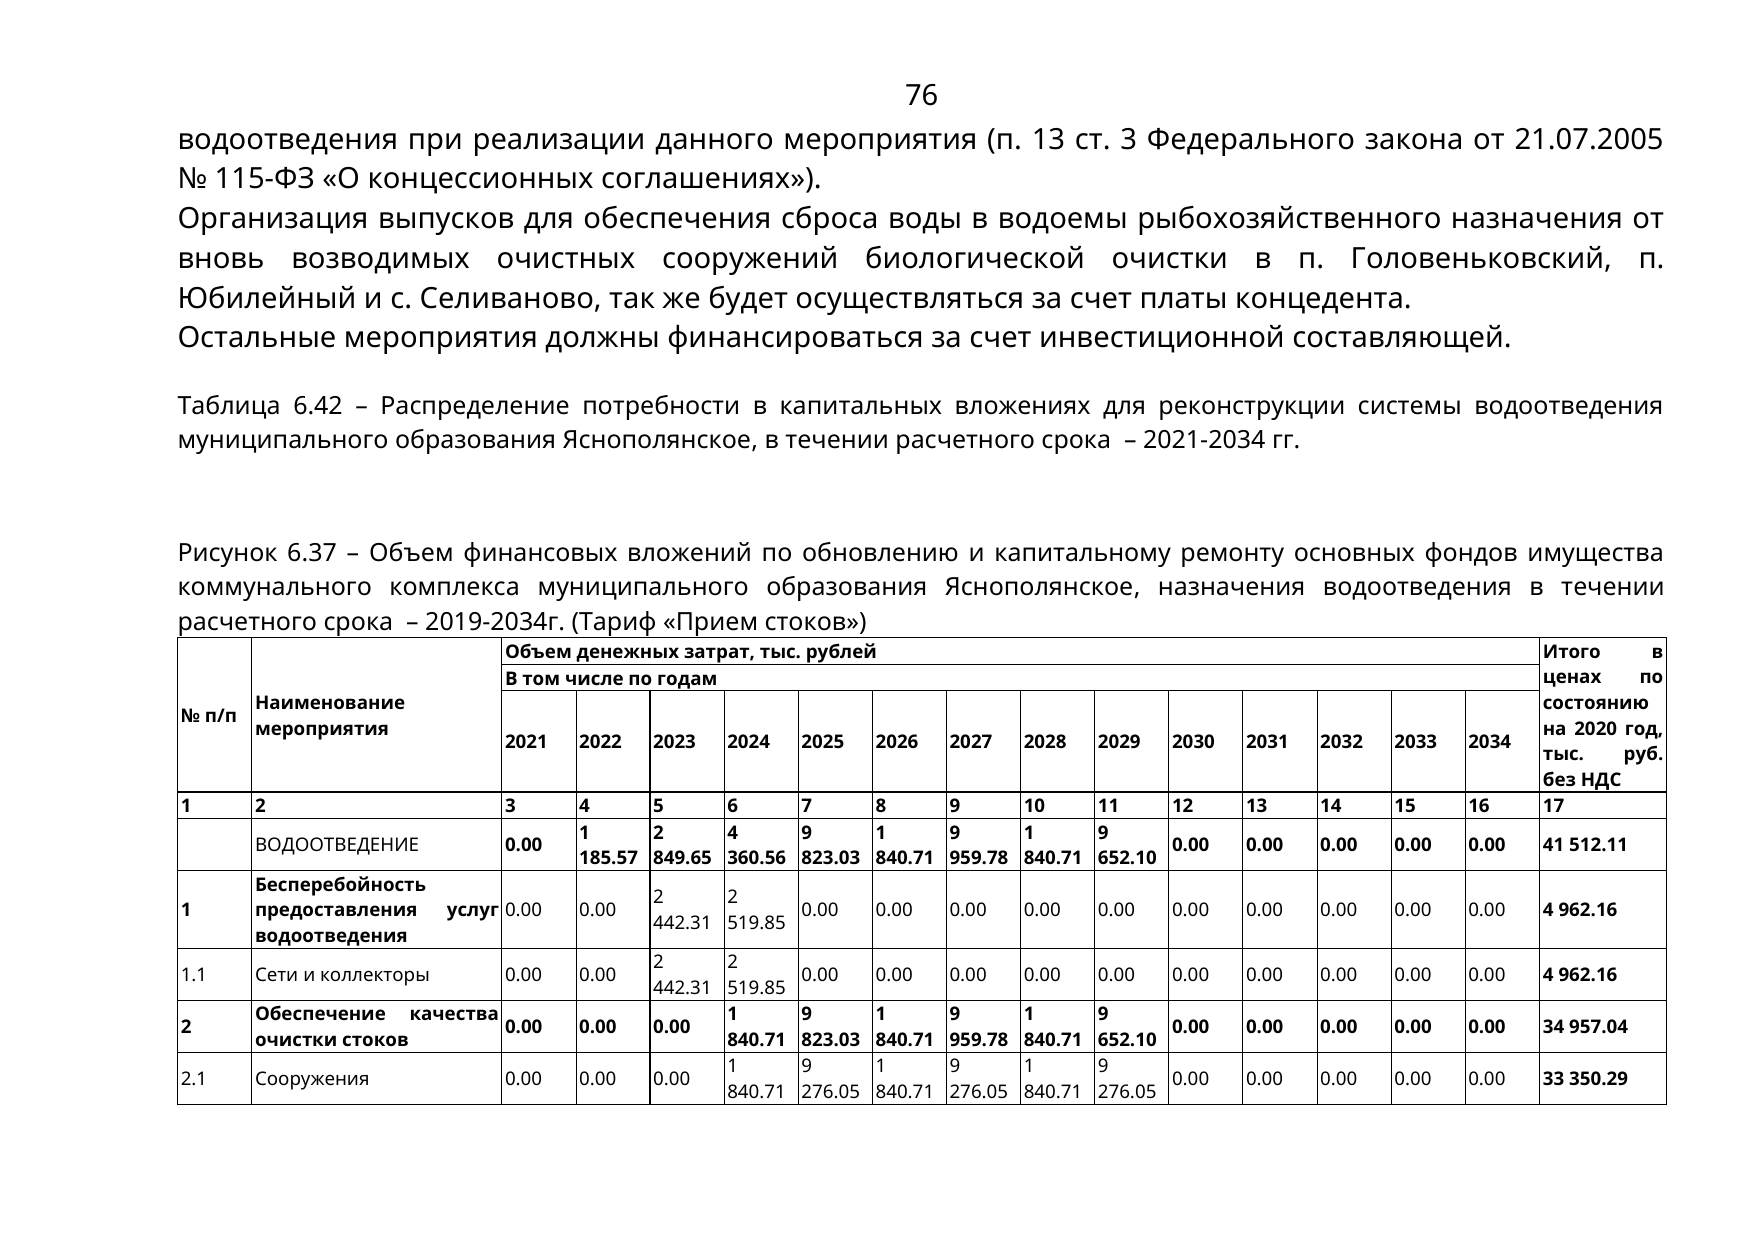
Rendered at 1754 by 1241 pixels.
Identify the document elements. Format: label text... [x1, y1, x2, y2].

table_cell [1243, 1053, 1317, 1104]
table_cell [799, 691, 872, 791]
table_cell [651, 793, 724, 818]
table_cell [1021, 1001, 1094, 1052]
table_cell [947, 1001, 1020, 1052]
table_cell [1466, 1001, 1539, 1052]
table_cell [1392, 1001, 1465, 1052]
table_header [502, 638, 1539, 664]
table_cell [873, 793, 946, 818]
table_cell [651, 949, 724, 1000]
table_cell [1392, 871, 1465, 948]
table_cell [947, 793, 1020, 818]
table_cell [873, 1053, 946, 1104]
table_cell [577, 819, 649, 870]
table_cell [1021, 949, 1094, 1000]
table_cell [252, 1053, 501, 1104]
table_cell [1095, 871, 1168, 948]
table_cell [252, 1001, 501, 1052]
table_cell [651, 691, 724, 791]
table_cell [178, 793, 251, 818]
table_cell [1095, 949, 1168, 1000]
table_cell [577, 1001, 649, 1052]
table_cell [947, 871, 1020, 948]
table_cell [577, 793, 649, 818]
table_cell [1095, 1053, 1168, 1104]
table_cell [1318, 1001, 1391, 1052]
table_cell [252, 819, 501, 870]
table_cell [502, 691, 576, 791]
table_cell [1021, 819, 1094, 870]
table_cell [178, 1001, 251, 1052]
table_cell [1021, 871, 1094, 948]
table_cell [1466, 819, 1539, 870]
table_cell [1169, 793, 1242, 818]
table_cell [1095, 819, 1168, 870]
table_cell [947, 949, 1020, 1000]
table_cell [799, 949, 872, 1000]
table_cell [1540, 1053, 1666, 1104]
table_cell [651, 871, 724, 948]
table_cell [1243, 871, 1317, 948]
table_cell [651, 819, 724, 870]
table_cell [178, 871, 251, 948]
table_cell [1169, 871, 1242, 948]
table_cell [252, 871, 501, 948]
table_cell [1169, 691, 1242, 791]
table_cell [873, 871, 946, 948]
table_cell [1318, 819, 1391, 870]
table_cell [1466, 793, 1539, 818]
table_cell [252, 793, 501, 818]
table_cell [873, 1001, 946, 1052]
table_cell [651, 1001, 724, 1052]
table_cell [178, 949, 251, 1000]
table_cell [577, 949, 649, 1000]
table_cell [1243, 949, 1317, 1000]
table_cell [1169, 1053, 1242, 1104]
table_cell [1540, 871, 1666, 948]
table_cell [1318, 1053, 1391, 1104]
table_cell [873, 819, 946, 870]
text Остальные мероприятия должны финансироваться за счет инвестиционной составляющей. [177, 317, 1665, 356]
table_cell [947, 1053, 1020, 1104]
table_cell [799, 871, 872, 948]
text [177, 118, 1665, 197]
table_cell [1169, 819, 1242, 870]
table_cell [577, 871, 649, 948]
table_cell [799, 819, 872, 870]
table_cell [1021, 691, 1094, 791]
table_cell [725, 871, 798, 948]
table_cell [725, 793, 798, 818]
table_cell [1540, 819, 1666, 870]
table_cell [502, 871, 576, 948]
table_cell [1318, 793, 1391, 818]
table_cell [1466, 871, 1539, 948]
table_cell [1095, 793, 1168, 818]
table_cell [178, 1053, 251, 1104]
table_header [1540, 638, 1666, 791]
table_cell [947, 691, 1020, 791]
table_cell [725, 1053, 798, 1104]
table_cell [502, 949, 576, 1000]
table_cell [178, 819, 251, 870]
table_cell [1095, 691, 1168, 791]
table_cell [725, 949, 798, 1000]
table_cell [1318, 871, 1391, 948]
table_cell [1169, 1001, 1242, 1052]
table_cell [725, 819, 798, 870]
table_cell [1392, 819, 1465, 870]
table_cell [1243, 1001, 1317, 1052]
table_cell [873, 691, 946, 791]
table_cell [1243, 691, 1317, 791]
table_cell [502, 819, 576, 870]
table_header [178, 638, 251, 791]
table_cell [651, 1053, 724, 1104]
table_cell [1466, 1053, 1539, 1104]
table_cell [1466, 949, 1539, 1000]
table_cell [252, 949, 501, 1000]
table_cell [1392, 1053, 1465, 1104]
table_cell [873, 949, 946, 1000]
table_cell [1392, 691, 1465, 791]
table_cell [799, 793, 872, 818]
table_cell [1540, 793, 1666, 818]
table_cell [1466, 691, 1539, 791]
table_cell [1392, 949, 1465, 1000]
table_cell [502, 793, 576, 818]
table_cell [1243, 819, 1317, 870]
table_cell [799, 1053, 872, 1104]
text Организация выпусков для обеспечения сброса воды в водоемы рыбохозяйственного назначения от вновь возводимых очистных сооружений биологической очистки в п. Головеньковский, п. Юбилейный и с. Селиваново, так же будет осуществляться за счет платы концедента. [177, 197, 1665, 317]
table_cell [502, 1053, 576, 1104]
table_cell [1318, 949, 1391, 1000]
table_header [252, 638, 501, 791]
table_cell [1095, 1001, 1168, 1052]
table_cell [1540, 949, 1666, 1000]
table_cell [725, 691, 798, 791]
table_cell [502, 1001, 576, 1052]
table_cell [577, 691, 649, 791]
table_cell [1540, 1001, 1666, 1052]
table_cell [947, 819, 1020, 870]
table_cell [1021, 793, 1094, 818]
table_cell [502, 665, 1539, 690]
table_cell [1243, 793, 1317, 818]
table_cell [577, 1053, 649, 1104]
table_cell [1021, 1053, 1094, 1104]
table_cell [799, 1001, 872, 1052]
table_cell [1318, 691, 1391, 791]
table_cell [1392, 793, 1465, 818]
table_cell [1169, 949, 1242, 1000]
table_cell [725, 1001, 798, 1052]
